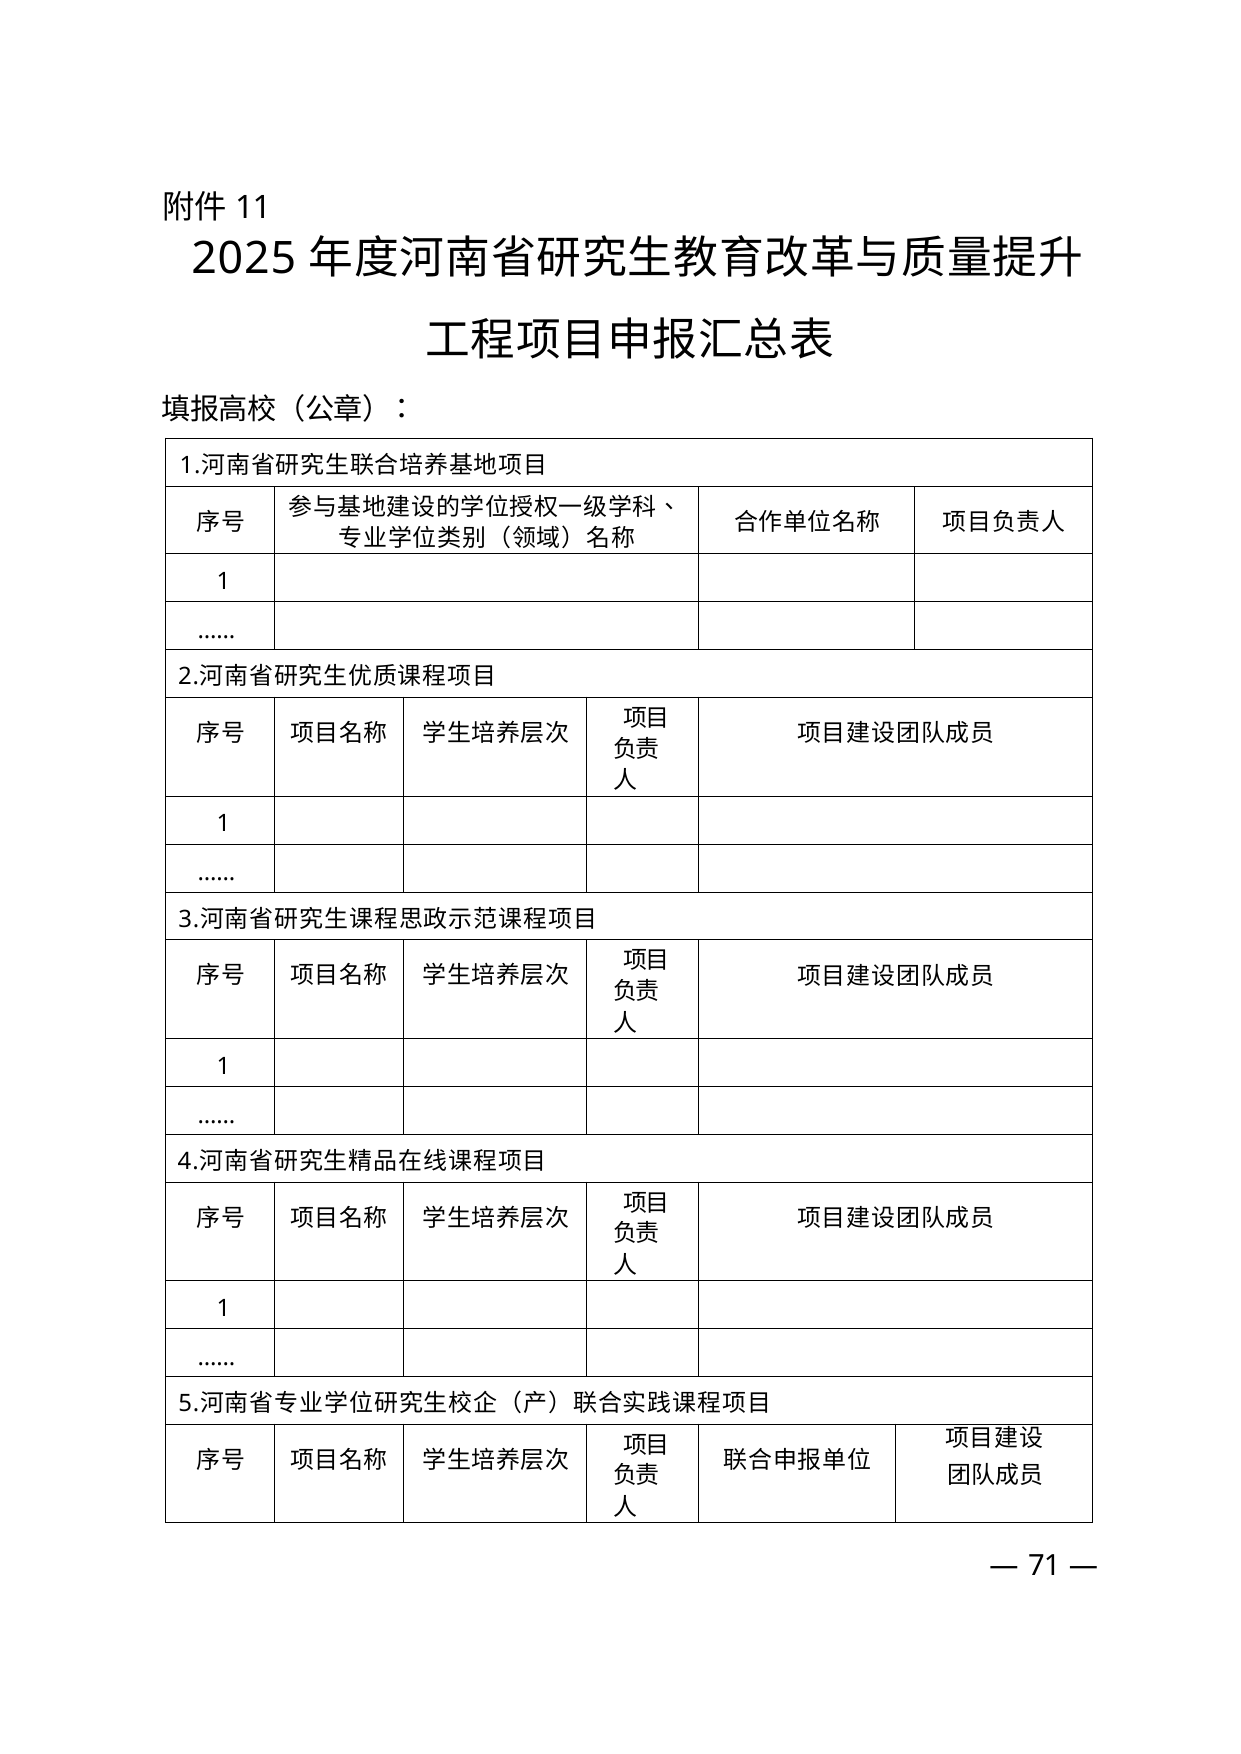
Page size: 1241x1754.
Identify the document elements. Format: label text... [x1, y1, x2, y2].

table_cell 项目建设团队成员 [699, 1183, 1092, 1280]
table_cell [275, 1329, 403, 1376]
table_cell [587, 1329, 698, 1376]
table_cell 序号 [166, 940, 274, 1038]
table_cell [587, 845, 698, 891]
table_cell …… [166, 845, 274, 891]
table_cell [587, 1039, 698, 1086]
table_cell [275, 1039, 403, 1086]
table_cell [404, 1087, 586, 1134]
table_cell 1 [166, 1281, 274, 1328]
table_cell [275, 1087, 403, 1134]
table_cell 合作单位名称 [699, 487, 914, 553]
table_cell [275, 602, 698, 649]
text 附件 11 [162, 185, 1099, 227]
table_cell 项目建设团队成员 [699, 698, 1092, 796]
table_cell 1 [166, 797, 274, 843]
table_cell [915, 554, 1092, 601]
table_cell [699, 1329, 1092, 1376]
table_cell [699, 797, 1092, 843]
table_cell 学生培养层次 [404, 1425, 586, 1522]
table_cell 学生培养层次 [404, 940, 586, 1038]
table_cell [699, 1039, 1092, 1086]
table_cell 项目名称 [275, 1425, 403, 1522]
table_cell 序号 [166, 698, 274, 796]
table_cell [404, 797, 586, 843]
table_cell 1 [166, 554, 274, 601]
table_cell [275, 845, 403, 891]
table_cell 项目 负责人 [587, 1183, 698, 1280]
table_cell 3.河南省研究生课程思政示范课程项目 [166, 893, 1092, 939]
table_cell 项目 负责人 [587, 1425, 698, 1522]
text 2025 年度河南省研究生教育改革与质量提升 [191, 243, 1099, 313]
table_cell 项目建设 团队成员 [896, 1425, 1092, 1522]
table_cell [699, 1281, 1092, 1328]
table_cell 项目名称 [275, 1183, 403, 1280]
table_cell 序号 [166, 1183, 274, 1280]
table_cell [587, 1281, 698, 1328]
table_cell …… [166, 1087, 274, 1134]
table_cell 序号 [166, 1425, 274, 1522]
table_cell 项目建设团队成员 [699, 940, 1092, 1038]
table_cell 项目 负责人 [587, 940, 698, 1038]
table_cell [404, 1281, 586, 1328]
text 填报高校（公章）： [161, 391, 1099, 427]
table_cell 学生培养层次 [404, 1183, 586, 1280]
table_cell [699, 1087, 1092, 1134]
table_cell 参与基地建设的学位授权一级学科、 专业学位类别（领域）名称 [275, 487, 698, 553]
table_cell 4.河南省研究生精品在线课程项目 [166, 1135, 1092, 1182]
table_cell [404, 1039, 586, 1086]
table_cell 项目 负责人 [587, 698, 698, 796]
table_cell 2.河南省研究生优质课程项目 [166, 650, 1092, 697]
table_cell 学生培养层次 [404, 698, 586, 796]
table_cell [587, 1087, 698, 1134]
table_cell 联合申报单位 [699, 1425, 895, 1522]
table_cell [275, 554, 698, 601]
table_cell [404, 845, 586, 891]
table_cell 项目名称 [275, 698, 403, 796]
table_cell [699, 602, 914, 649]
table_cell [275, 797, 403, 843]
table_header 1.河南省研究生联合培养基地项目 [166, 439, 1092, 486]
text 工程项目申报汇总表 [425, 313, 1099, 366]
table_cell 项目负责人 [915, 487, 1092, 553]
table_cell [275, 1281, 403, 1328]
table_cell 5.河南省专业学位研究生校企（产）联合实践课程项目 [166, 1377, 1092, 1423]
table_cell 项目名称 [275, 940, 403, 1038]
table_cell [699, 554, 914, 601]
table_cell [699, 845, 1092, 891]
table_cell 1 [166, 1039, 274, 1086]
table_cell …… [166, 1329, 274, 1376]
table_cell 序号 [166, 487, 274, 553]
table_cell [404, 1329, 586, 1376]
table_cell …… [166, 602, 274, 649]
table_cell [915, 602, 1092, 649]
table_cell [587, 797, 698, 843]
